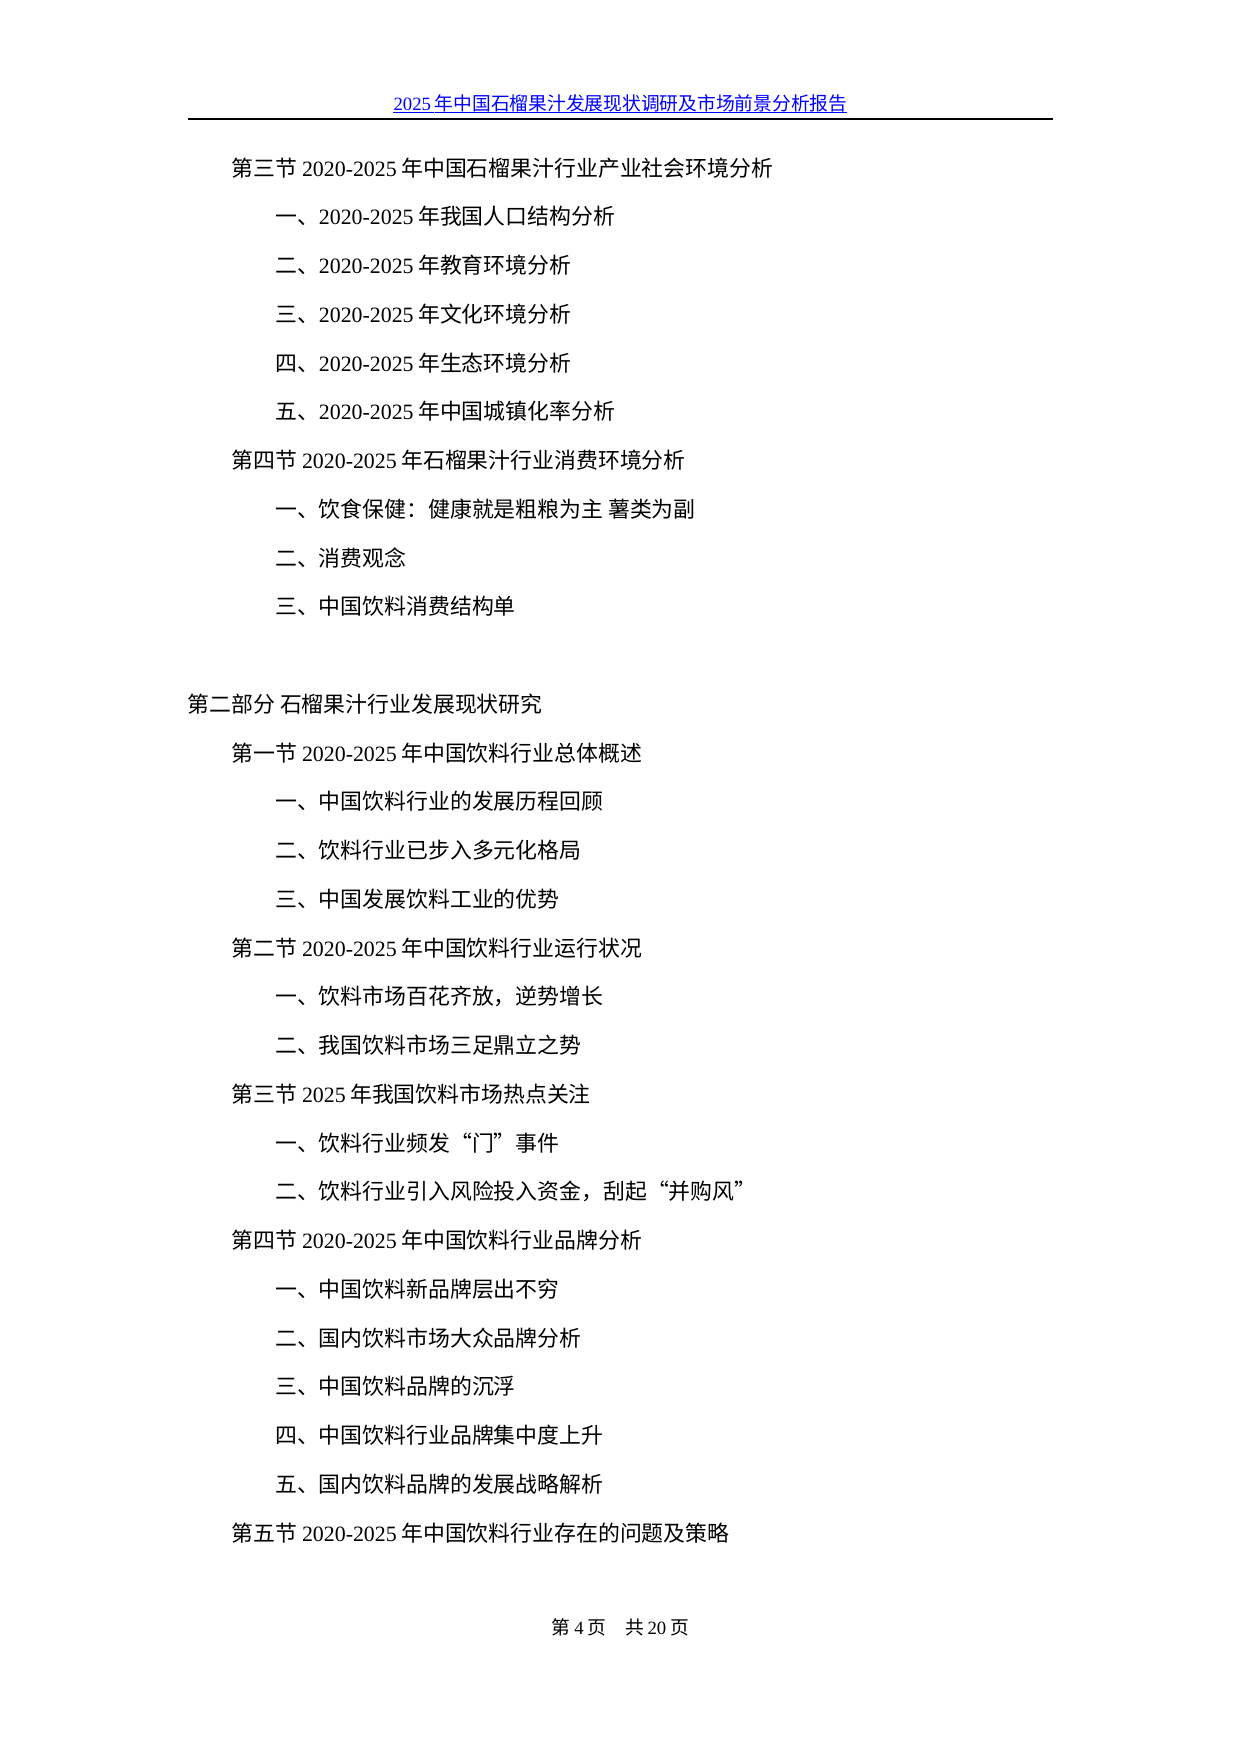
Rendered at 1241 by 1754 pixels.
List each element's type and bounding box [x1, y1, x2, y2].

text [187, 150, 1053, 1548]
